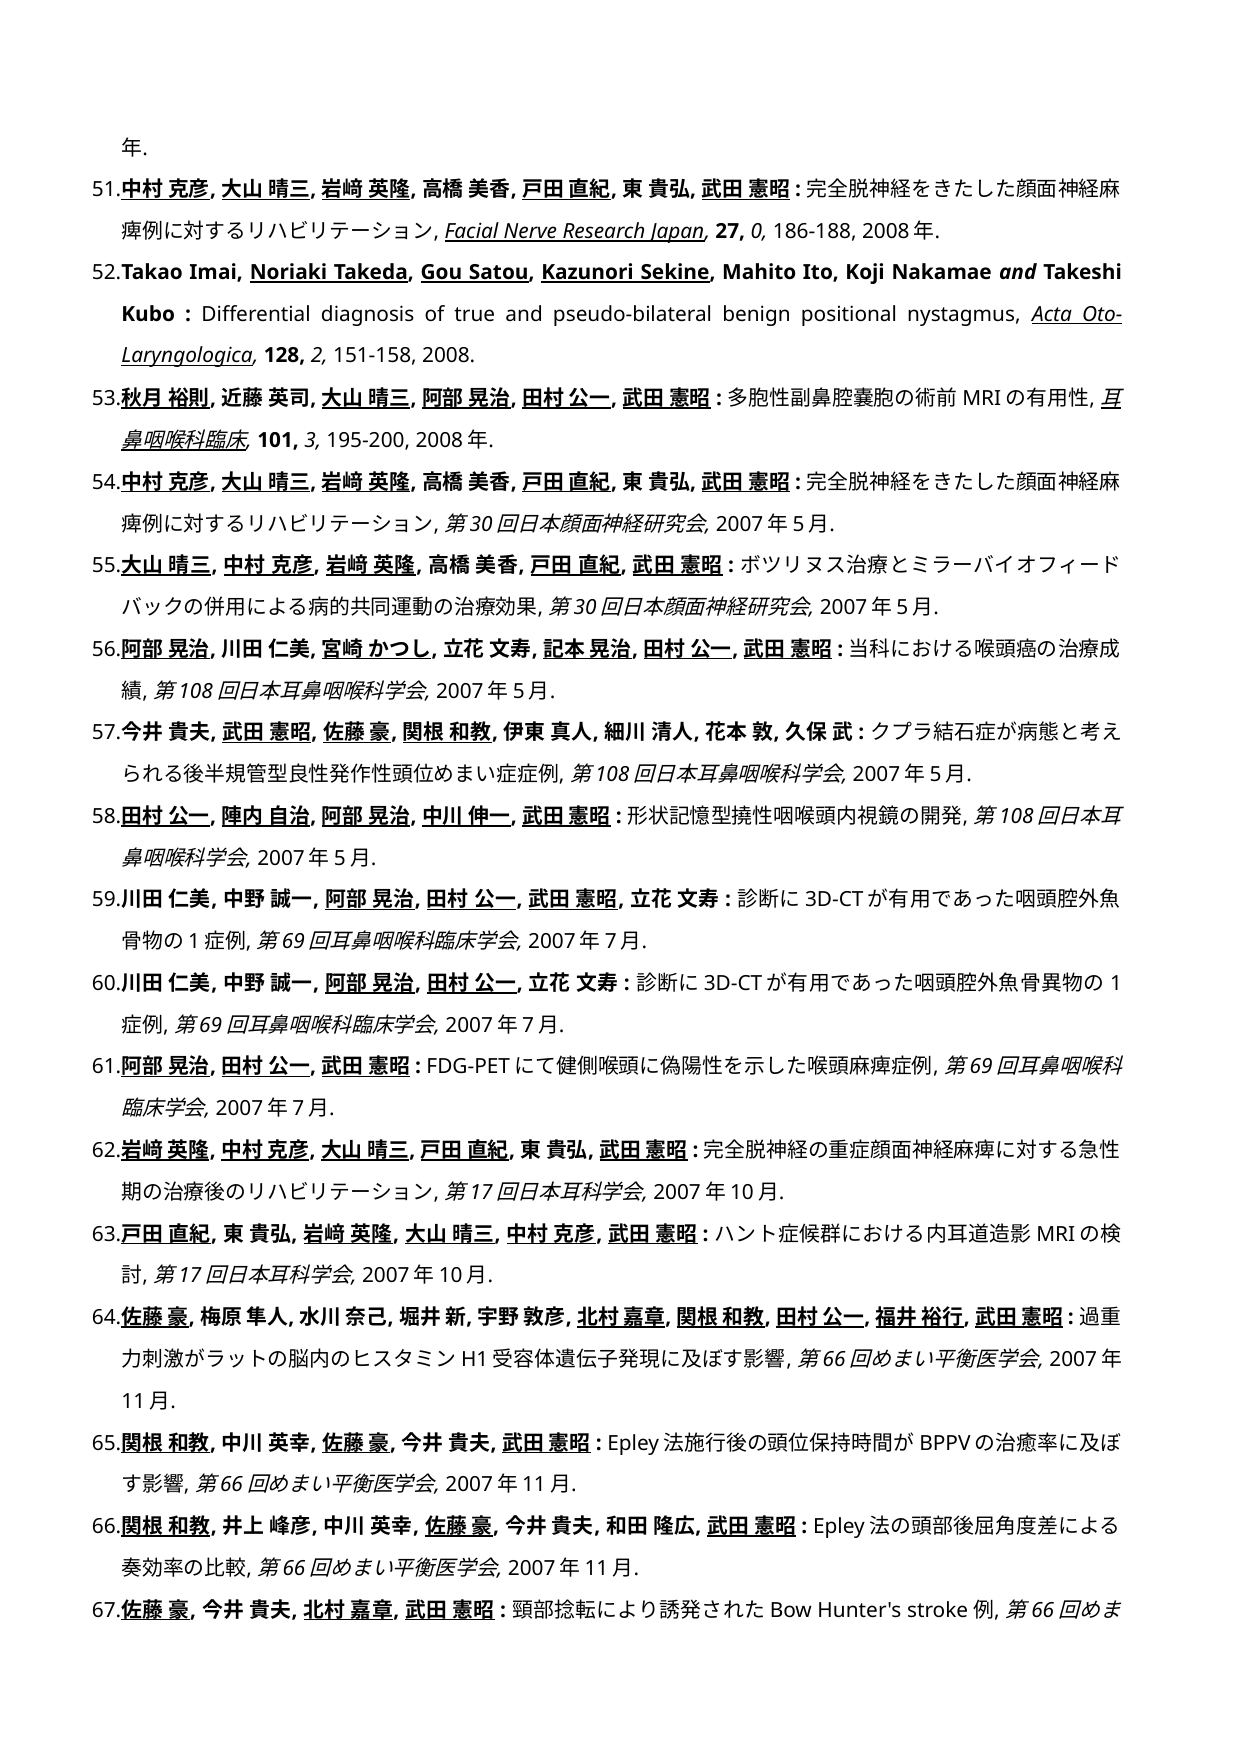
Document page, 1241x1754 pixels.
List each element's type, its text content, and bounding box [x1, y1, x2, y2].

list 阿部 晃治, 川田 仁美, 宮崎 かつし, 立花 文寿, 記本 晃治, 田村 公一, 武田 憲昭 : 当科における喉頭癌の治療成績, 第108回日本耳鼻咽喉科学会, 2007年5月. [92, 626, 1122, 710]
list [92, 125, 1122, 167]
list 今井 貴夫, 武田 憲昭, 佐藤 豪, 関根 和教, 伊東 真人, 細川 清人, 花本 敦, 久保 武 : クプラ結石症が病態と考えられる後半規管型良性発作性頭位めまい症症例, 第108回日本耳鼻咽喉科学会, 2007年5月. [92, 710, 1122, 793]
list 中村 克彦, 大山 晴三, 岩﨑 英隆, 高橋 美香, 戸田 直紀, 東 貴弘, 武田 憲昭 : 完全脱神経をきたした顔面神経麻痺例に対するリハビリテーション, 第30回日本顔面神経研究会, 2007年5月. [92, 459, 1122, 543]
list 佐藤 豪, 梅原 隼人, 水川 奈己, 堀井 新, 宇野 敦彦, 北村 嘉章, 関根 和教, 田村 公一, 福井 裕行, 武田 憲昭 : 過重力刺激がラットの脳内のヒスタミンH1受容体遺伝子発現に及ぼす影響, 第66回めまい平衡医学会, 2007年11月. [92, 1295, 1122, 1420]
list 大山 晴三, 中村 克彦, 岩﨑 英隆, 高橋 美香, 戸田 直紀, 武田 憲昭 : ボツリヌス治療とミラーバイオフィードバックの併用による病的共同運動の治療効果, 第30回日本顔面神経研究会, 2007年5月. [92, 543, 1122, 626]
list 関根 和教, 井上 峰彦, 中川 英幸, 佐藤 豪, 今井 貴夫, 和田 隆広, 武田 憲昭 : Epley法の頭部後屈角度差による奏効率の比較, 第66回めまい平衡医学会, 2007年11月. [92, 1503, 1122, 1587]
list 関根 和教, 中川 英幸, 佐藤 豪, 今井 貴夫, 武田 憲昭 : Epley法施行後の頭位保持時間がBPPVの治癒率に及ぼす影響, 第66回めまい平衡医学会, 2007年11月. [92, 1420, 1122, 1503]
list 岩﨑 英隆, 中村 克彦, 大山 晴三, 戸田 直紀, 東 貴弘, 武田 憲昭 : 完全脱神経の重症顔面神経麻痺に対する急性期の治療後のリハビリテーション, 第17回日本耳科学会, 2007年10月. [92, 1128, 1122, 1211]
list Takao Imai, Noriaki Takeda, Gou Satou, Kazunori Sekine, Mahito Ito, Koji Nakamae and Takeshi Kubo : Differential diagnosis of true and pseudo-bilateral benign positional nystagmus, Acta Oto-Laryngologica, 128, 2, 151-158, 2008. [92, 250, 1122, 376]
list 秋月 裕則, 近藤 英司, 大山 晴三, 阿部 晃治, 田村 公一, 武田 憲昭 : 多胞性副鼻腔嚢胞の術前MRIの有用性, 耳鼻咽喉科臨床, 101, 3, 195-200, 2008年. [92, 376, 1122, 459]
list 川田 仁美, 中野 誠一, 阿部 晃治, 田村 公一, 武田 憲昭, 立花 文寿 : 診断に3D-CTが有用であった咽頭腔外魚骨物の1症例, 第69回耳鼻咽喉科臨床学会, 2007年7月. [92, 877, 1122, 961]
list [92, 1587, 1122, 1629]
list 中村 克彦, 大山 晴三, 岩﨑 英隆, 高橋 美香, 戸田 直紀, 東 貴弘, 武田 憲昭 : 完全脱神経をきたした顔面神経麻痺例に対するリハビリテーション, Facial Nerve Research Japan, 27, 0, 186-188, 2008年. [92, 167, 1122, 250]
list 田村 公一, 陣内 自治, 阿部 晃治, 中川 伸一, 武田 憲昭 : 形状記憶型撓性咽喉頭内視鏡の開発, 第108回日本耳鼻咽喉科学会, 2007年5月. [92, 793, 1122, 877]
list 戸田 直紀, 東 貴弘, 岩﨑 英隆, 大山 晴三, 中村 克彦, 武田 憲昭 : ハント症候群における内耳道造影MRIの検討, 第17回日本耳科学会, 2007年10月. [92, 1211, 1122, 1295]
list 川田 仁美, 中野 誠一, 阿部 晃治, 田村 公一, 立花 文寿 : 診断に3D-CTが有用であった咽頭腔外魚骨異物の1症例, 第69回耳鼻咽喉科臨床学会, 2007年7月. [92, 961, 1122, 1044]
list 阿部 晃治, 田村 公一, 武田 憲昭 : FDG-PETにて健側喉頭に偽陽性を示した喉頭麻痺症例, 第69回耳鼻咽喉科臨床学会, 2007年7月. [92, 1044, 1122, 1128]
